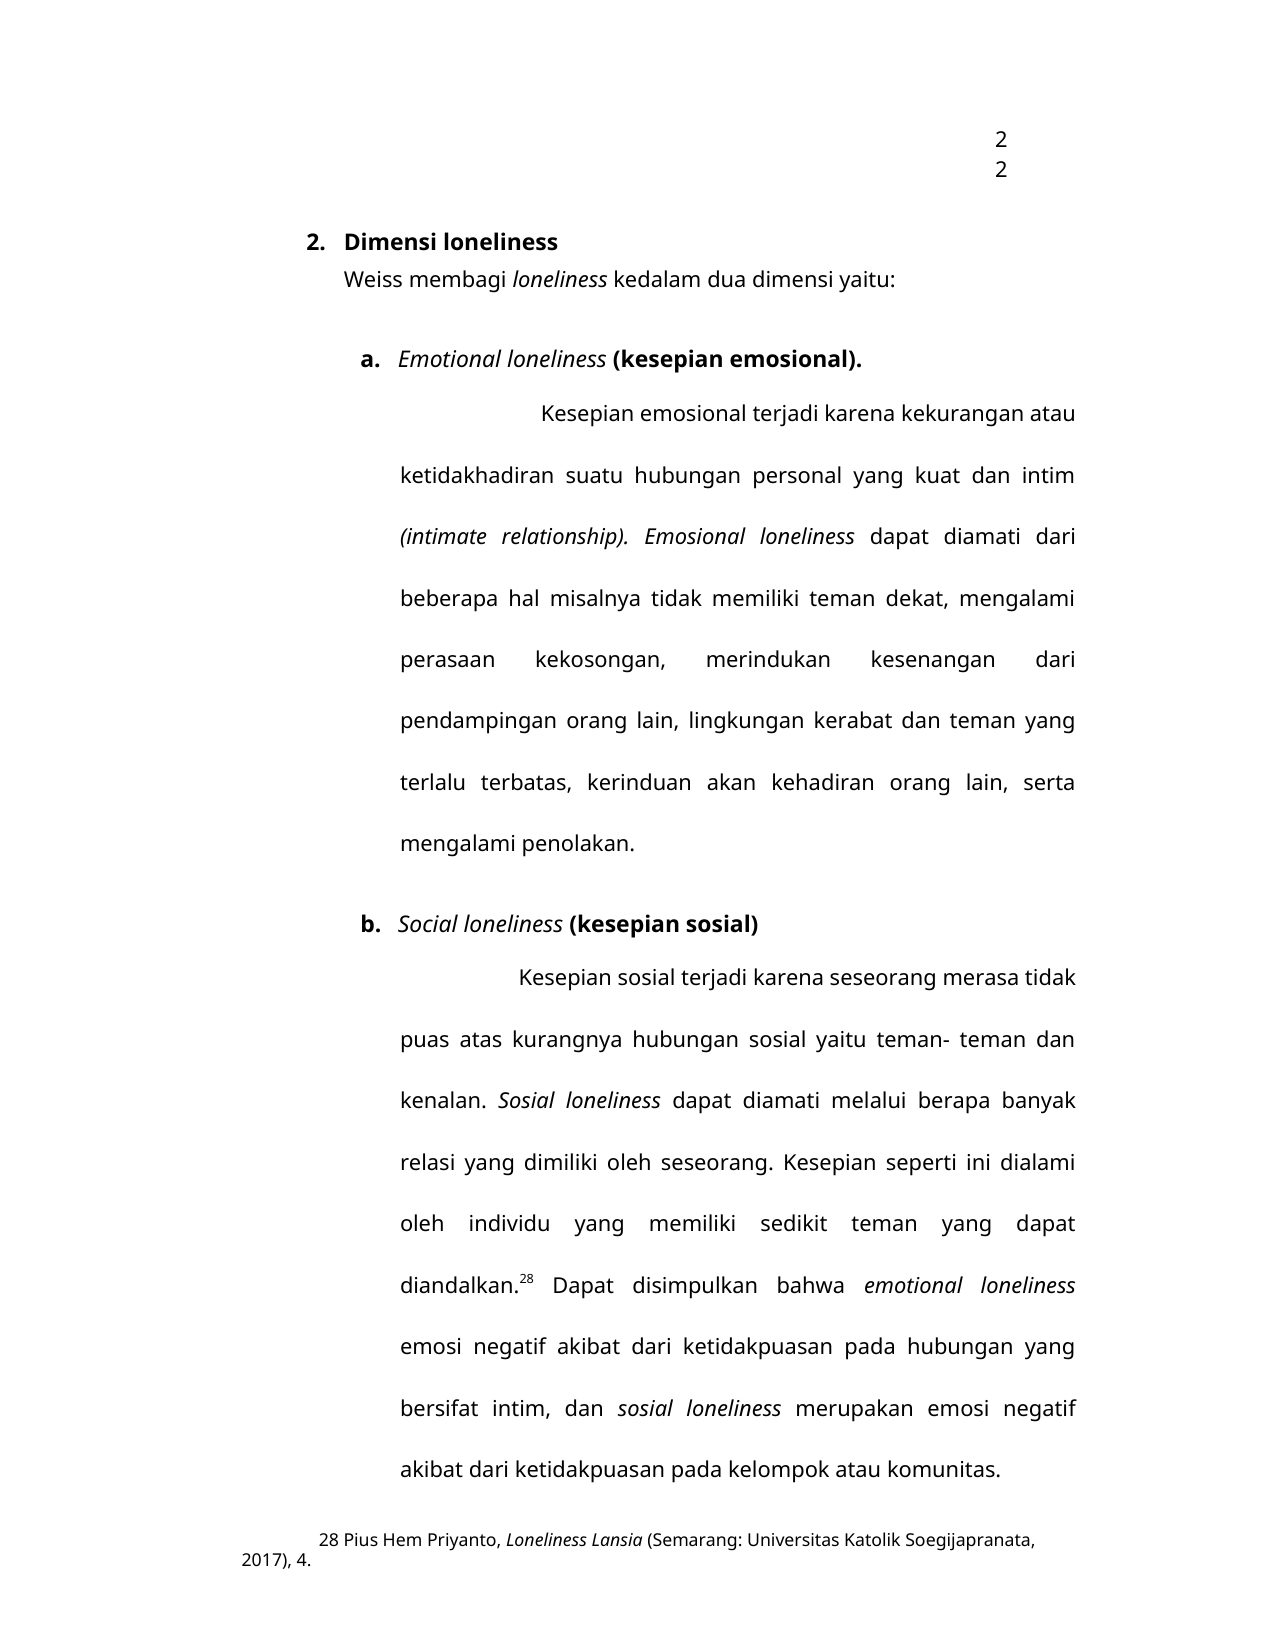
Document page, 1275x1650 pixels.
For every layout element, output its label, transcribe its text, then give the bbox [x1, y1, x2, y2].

list Emotional loneliness (kesepian emosional). [360, 349, 1076, 372]
text Weiss membagi loneliness kedalam dua dimensi yaitu: [343, 270, 1076, 292]
text Kesepian emosional terjadi karena kekurangan atau [241, 372, 1076, 434]
list Dimensi loneliness [306, 232, 1076, 255]
text ketidakhadiran suatu hubungan personal yang kuat dan intim (intimate relationship). Emosional loneliness dapat diamati dari beberapa hal misalnya tidak memiliki teman dekat, mengalami perasaan kekosongan, merindukan kesenangan dari pendampingan orang lain, lingkungan kerabat dan teman yang terlalu terbatas, kerinduan akan kehadiran orang lain, serta mengalami penolakan. [400, 434, 1076, 864]
text puas atas kurangnya hubungan sosial yaitu teman- teman dan kenalan. Sosial loneliness dapat diamati melalui berapa banyak relasi yang dimiliki oleh seseorang. Kesepian seperti ini dialami oleh individu yang memiliki sedikit teman yang dapat diandalkan. Dapat disimpulkan bahwa emotional loneliness emosi negatif akibat dari ketidakpuasan pada hubungan yang bersifat intim, dan sosial loneliness merupakan emosi negatif akibat dari ketidakpuasan pada kelompok atau komunitas. [400, 998, 1076, 1490]
text Kesepian sosial terjadi karena seseorang merasa tidak [241, 937, 1076, 998]
list Social loneliness (kesepian sosial) [360, 914, 1076, 937]
